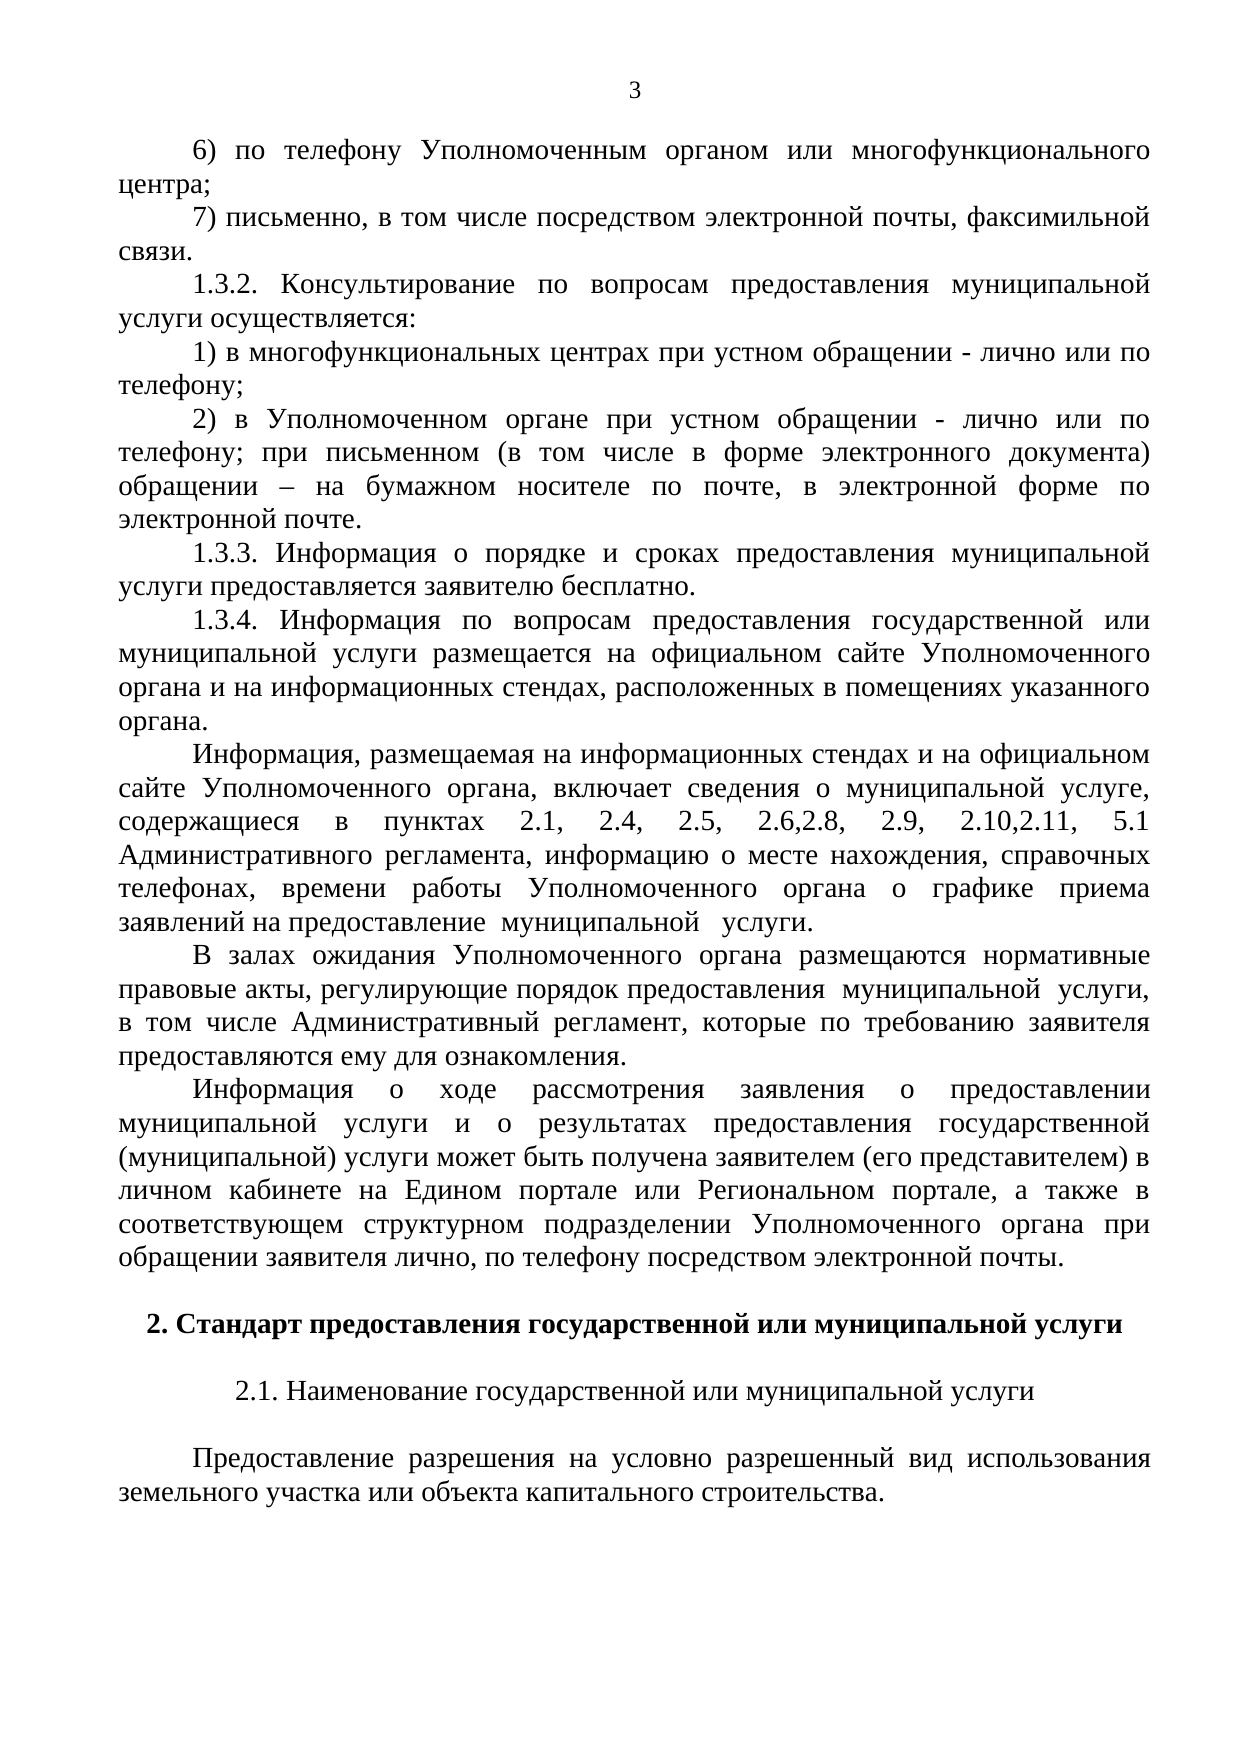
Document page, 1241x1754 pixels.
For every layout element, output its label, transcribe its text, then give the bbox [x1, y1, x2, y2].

text Информация, размещаемая на информационных стендах и на официальном сайте Уполномоченного органа, включает сведения о муниципальной услуге, содержащиеся в пунктах 2.1, 2.4, 2.5, 2.6,2.8, 2.9, 2.10,2.11, 5.1 Административного регламента, информацию о месте нахождения, справочных телефонах, времени работы Уполномоченного органа о графике приема заявлений на предоставление муниципальной услуги. [118, 736, 1152, 937]
text 2) в Уполномоченном органе при устном обращении - лично или по телефону; при письменном (в том числе в форме электронного документа) обращении – на бумажном носителе по почте, в электронной форме по электронной почте. [118, 401, 1152, 535]
text Предоставление разрешения на условно разрешенный вид использования земельного участка или объекта капитального строительства. [118, 1441, 1152, 1508]
text 1.3.3. Информация о порядке и сроках предоставления муниципальной услуги предоставляется заявителю бесплатно. [118, 535, 1152, 602]
text 2. Стандарт предоставления государственной или муниципальной услуги [118, 1306, 1152, 1340]
text 2.1. Наименование государственной или муниципальной услуги [118, 1373, 1152, 1407]
text 1) в многофункциональных центрах при устном обращении - лично или по телефону; [118, 334, 1152, 401]
text 1.3.2. Консультирование по вопросам предоставления муниципальной услуги осуществляется: [118, 267, 1152, 334]
text 7) письменно, в том числе посредством электронной почты, факсимильной связи. [118, 199, 1152, 267]
text 6) по телефону Уполномоченным органом или многофункционального центра; [118, 132, 1152, 199]
text 1.3.4. Информация по вопросам предоставления государственной или муниципальной услуги размещается на официальном сайте Уполномоченного органа и на информационных стендах, расположенных в помещениях указанного органа. [118, 602, 1152, 736]
text Информация о ходе рассмотрения заявления о предоставлении муниципальной услуги и о результатах предоставления государственной (муниципальной) услуги может быть получена заявителем (его представителем) в личном кабинете на Едином портале или Региональном портале, а также в соответствующем структурном подразделении Уполномоченного органа при обращении заявителя лично, по телефону посредством электронной почты. [118, 1072, 1152, 1273]
text В залах ожидания Уполномоченного органа размещаются нормативные правовые акты, регулирующие порядок предоставления муниципальной услуги, в том числе Административный регламент, которые по требованию заявителя предоставляются ему для ознакомления. [118, 937, 1152, 1072]
